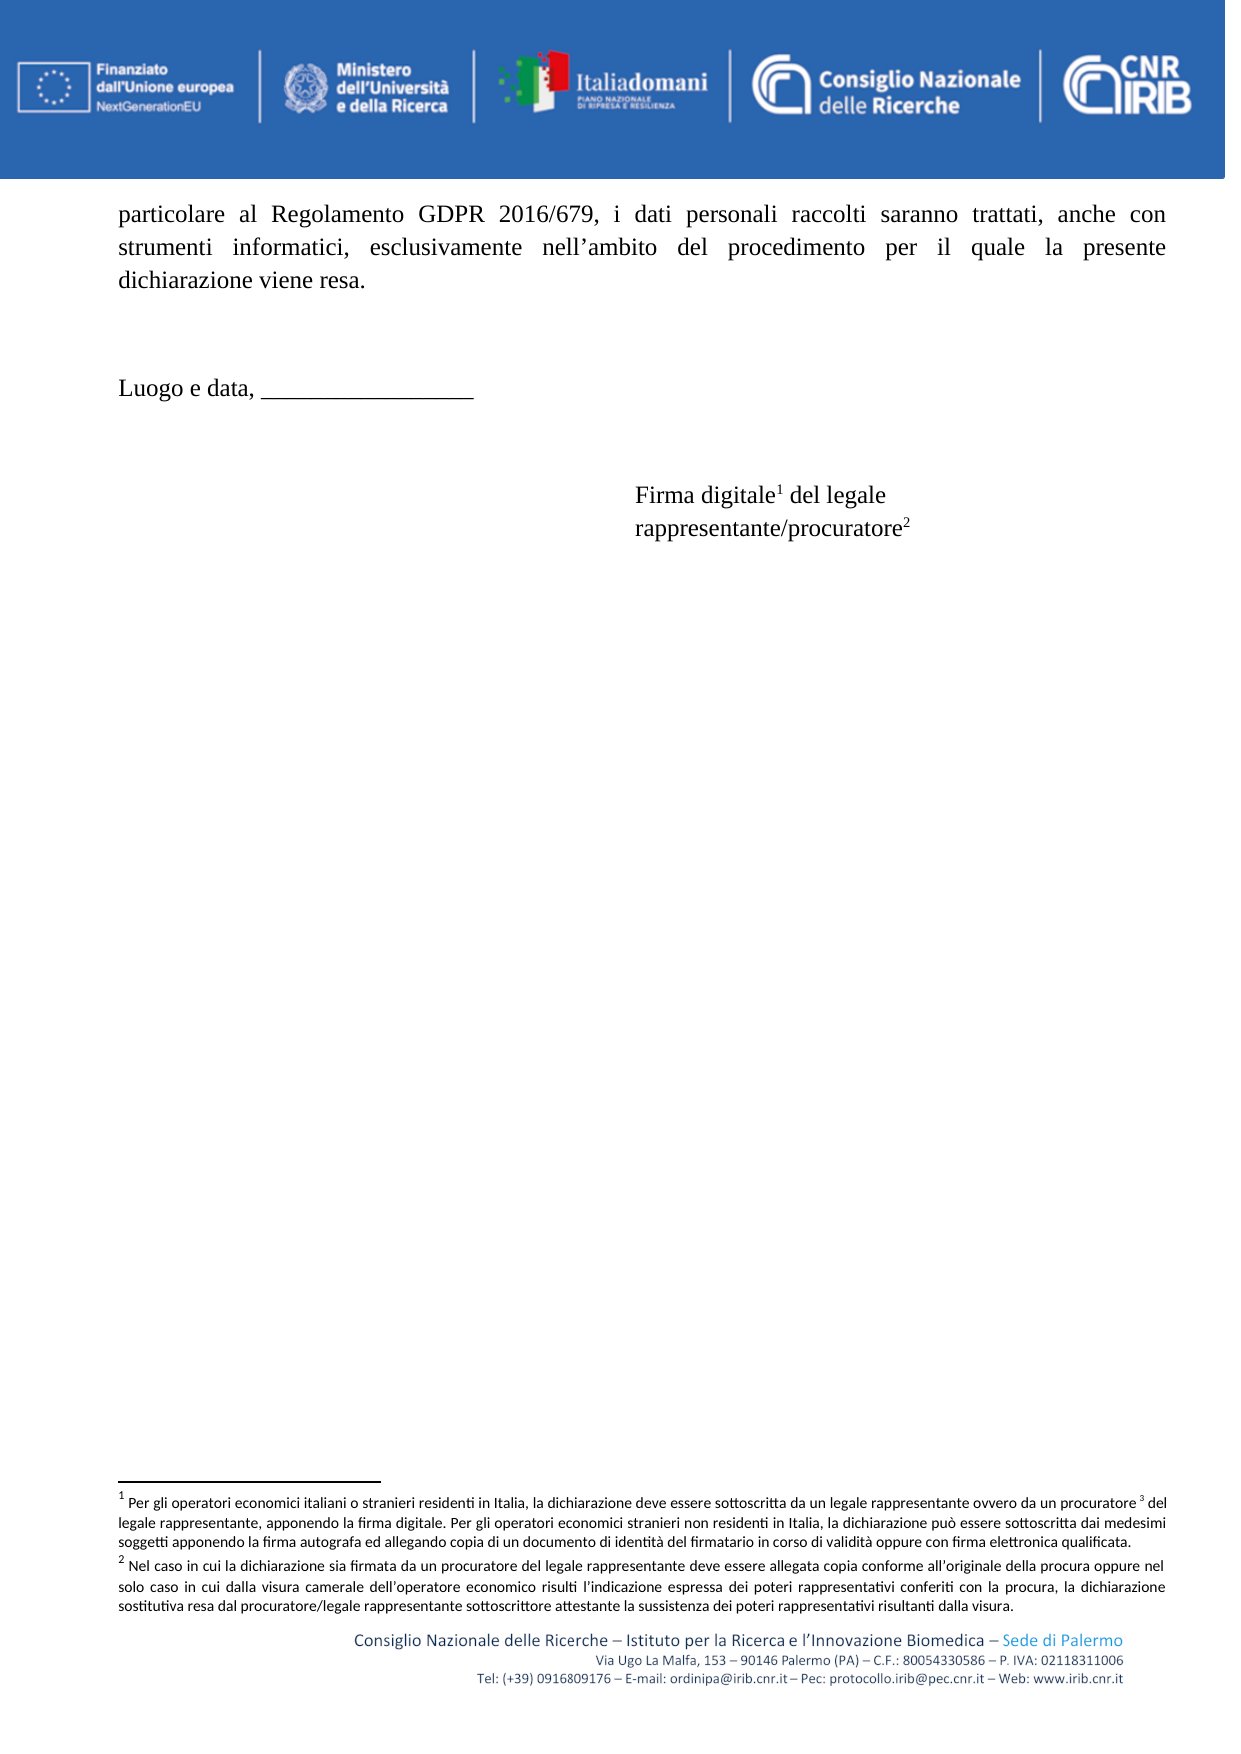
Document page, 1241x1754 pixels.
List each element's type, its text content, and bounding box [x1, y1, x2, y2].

picture [132, 1614, 1227, 1731]
text Luogo e data, _________________ [118, 373, 1167, 402]
text Firma digitale del legale rappresentante/procuratore [635, 481, 1167, 542]
picture [0, 0, 1225, 179]
